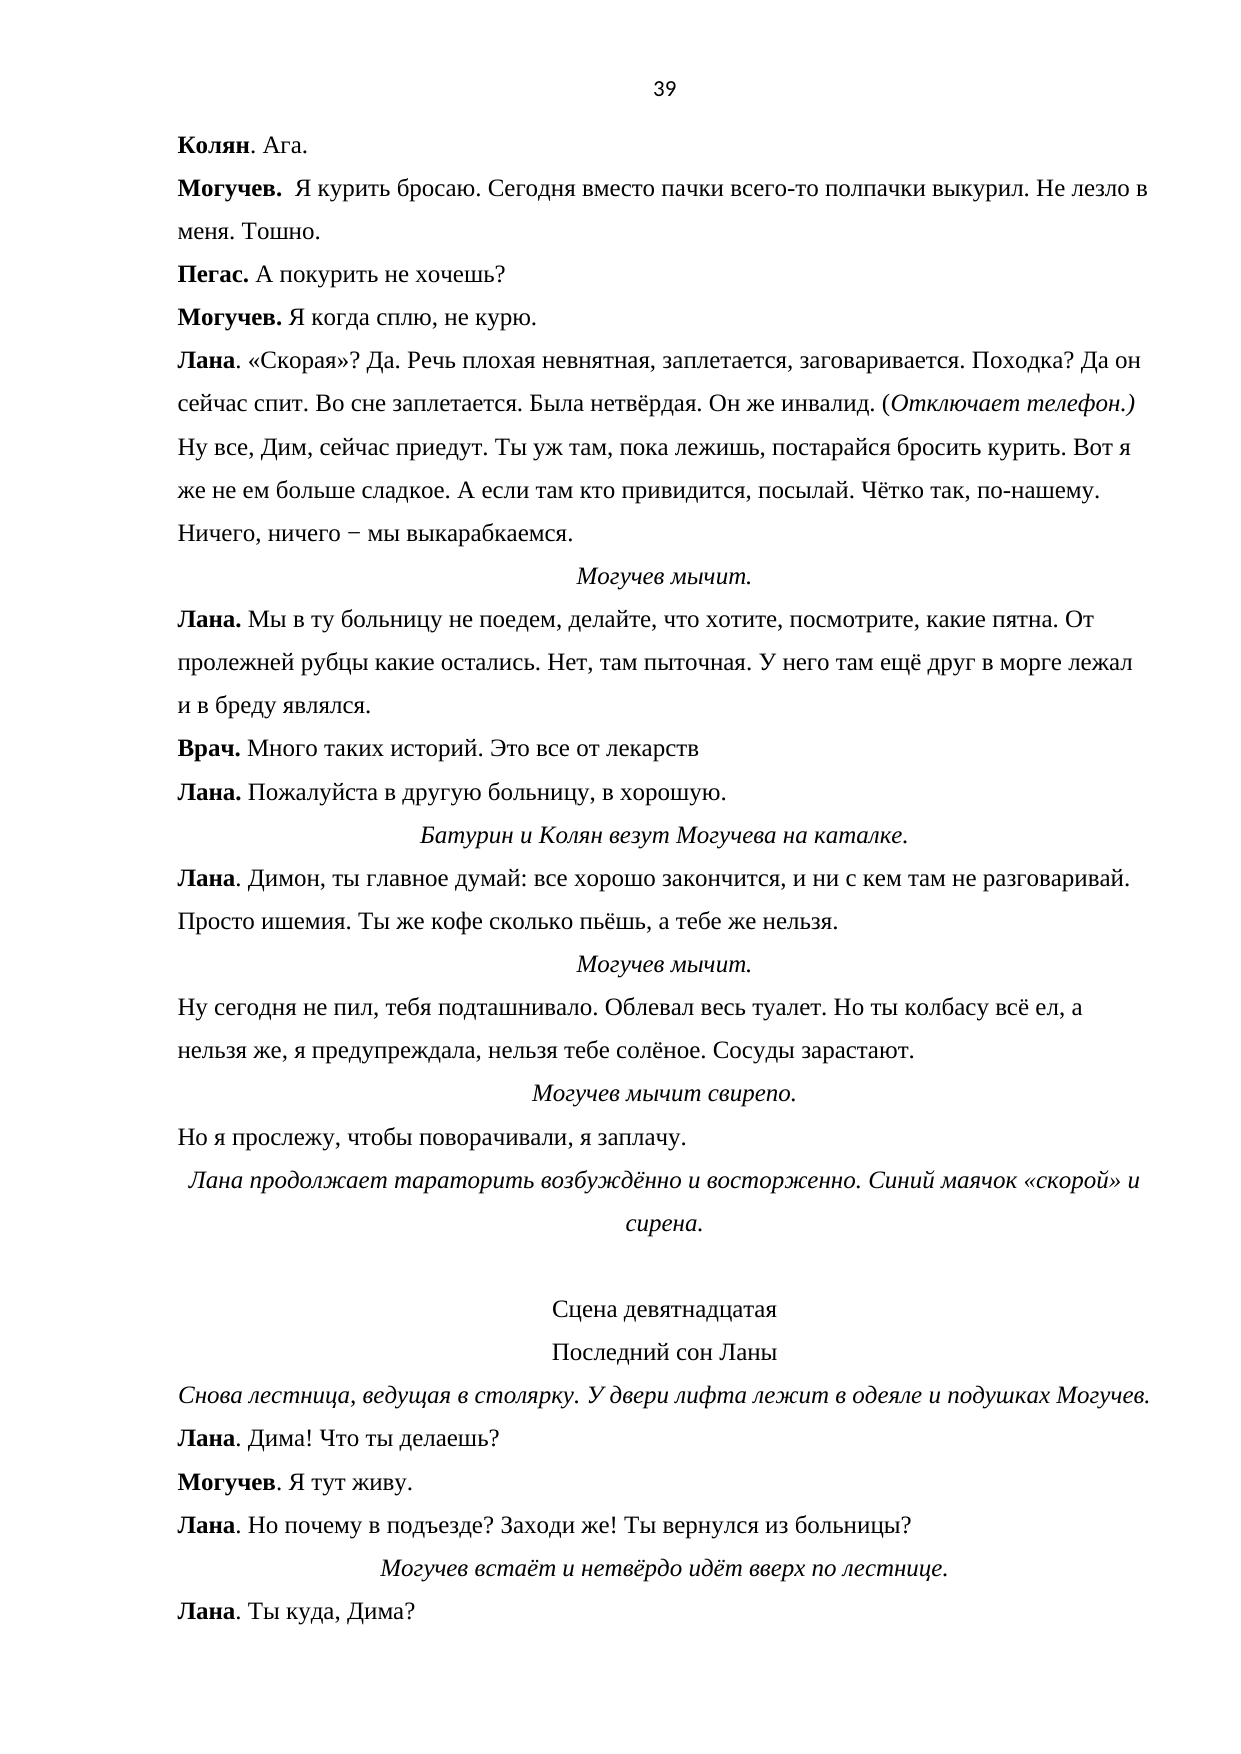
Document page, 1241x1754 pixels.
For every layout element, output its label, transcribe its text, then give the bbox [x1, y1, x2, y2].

text Последний сон Ланы [177, 1337, 1152, 1366]
text Батурин и Колян везут Могучева на каталке. [177, 820, 1152, 848]
text Врач. Много таких историй. Это все от лекарств [177, 733, 1152, 762]
text Лана. Мы в ту больницу не поедем, делайте, что хотите, посмотрите, какие пятна. От пролежней рубцы какие остались. Нет, там пыточная. У него там ещё друг в морге лежал и в бреду являлся. [177, 604, 1152, 719]
text Могучев. Я когда сплю, не курю. [177, 302, 1152, 331]
text Снова лестница, ведущая в столярку. У двери лифта лежит в одеяле и подушках Могучев. [177, 1380, 1152, 1409]
text Лана. Димон, ты главное думай: все хорошо закончится, и ни с кем там не разговаривай. Просто ишемия. Ты же кофе сколько пьёшь, а тебе же нельзя. [177, 863, 1152, 935]
text Могучев мычит. [177, 949, 1152, 978]
text Лана. Дима! Что ты делаешь? [177, 1423, 1152, 1452]
text Могучев мычит свирепо. [177, 1078, 1152, 1107]
text Лана. Ты куда, Дима? [177, 1596, 1152, 1625]
text Но я прослежу, чтобы поворачивали, я заплачу. [177, 1122, 1152, 1150]
text Колян. Ага. [177, 130, 1152, 158]
text Могучев встаёт и нетвёрдо идёт вверх по лестнице. [177, 1553, 1152, 1582]
text Лана. «Скорая»? Да. Речь плохая невнятная, заплетается, заговаривается. Походка? Да он сейчас спит. Во сне заплетается. Была нетвёрдая. Он же инвалид. (Отключает телефон.) Ну все, Дим, сейчас приедут. Ты уж там, пока лежишь, постарайся бросить курить. Вот я же не ем больше сладкое. А если там кто привидится, посылай. Чётко так, по-нашему. Ничего, ничего − мы выкарабкаемся. [177, 345, 1152, 547]
text Сцена девятнадцатая [177, 1294, 1152, 1323]
text Лана продолжает тараторить возбуждённо и восторженно. Синий маячок «скорой» и сирена. [177, 1165, 1152, 1237]
text Лана. Пожалуйста в другую больницу, в хорошую. [177, 777, 1152, 805]
text Пегас. А покурить не хочешь? [177, 259, 1152, 288]
text Могучев. Я курить бросаю. Сегодня вместо пачки всего-то полпачки выкурил. Не лезло в меня. Тошно. [177, 173, 1152, 245]
text Могучев мычит. [177, 561, 1152, 590]
text Лана. Но почему в подъезде? Заходи же! Ты вернулся из больницы? [177, 1510, 1152, 1538]
text Ну сегодня не пил, тебя подташнивало. Облевал весь туалет. Но ты колбасу всё ел, а нельзя же, я предупреждала, нельзя тебе солёное. Сосуды зарастают. [177, 992, 1152, 1064]
text Могучев. Я тут живу. [177, 1467, 1152, 1495]
